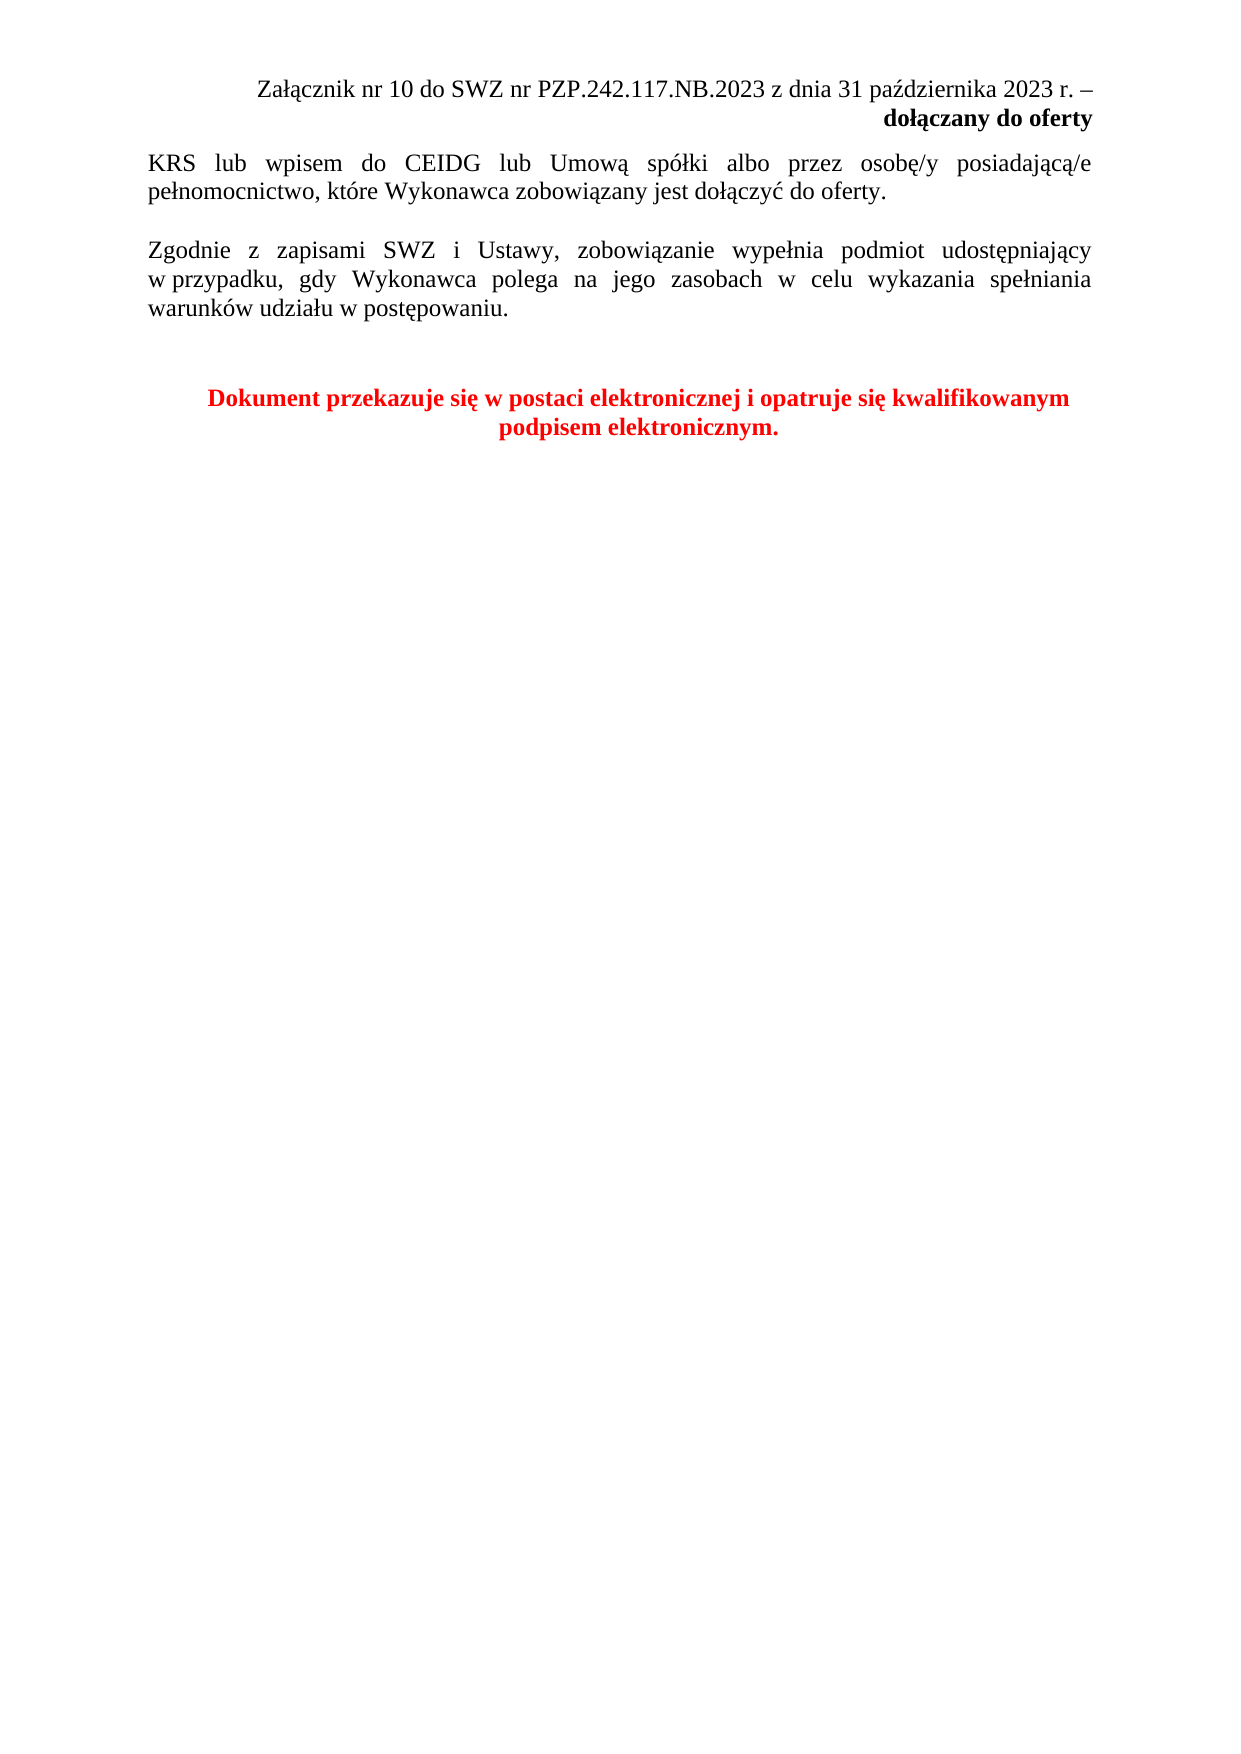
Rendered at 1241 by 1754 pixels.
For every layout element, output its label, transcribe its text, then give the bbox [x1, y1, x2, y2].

text Dokument przekazuje się w postaci elektronicznej i opatruje się kwalifikowanym podpisem elektronicznym. [185, 383, 1093, 440]
text Zgodnie z zapisami SWZ i Ustawy, zobowiązanie wypełnia podmiot udostępniający w przypadku, gdy Wykonawca polega na jego zasobach w celu wykazania spełniania warunków udziału w postępowaniu. [148, 236, 1093, 322]
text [148, 148, 1093, 205]
